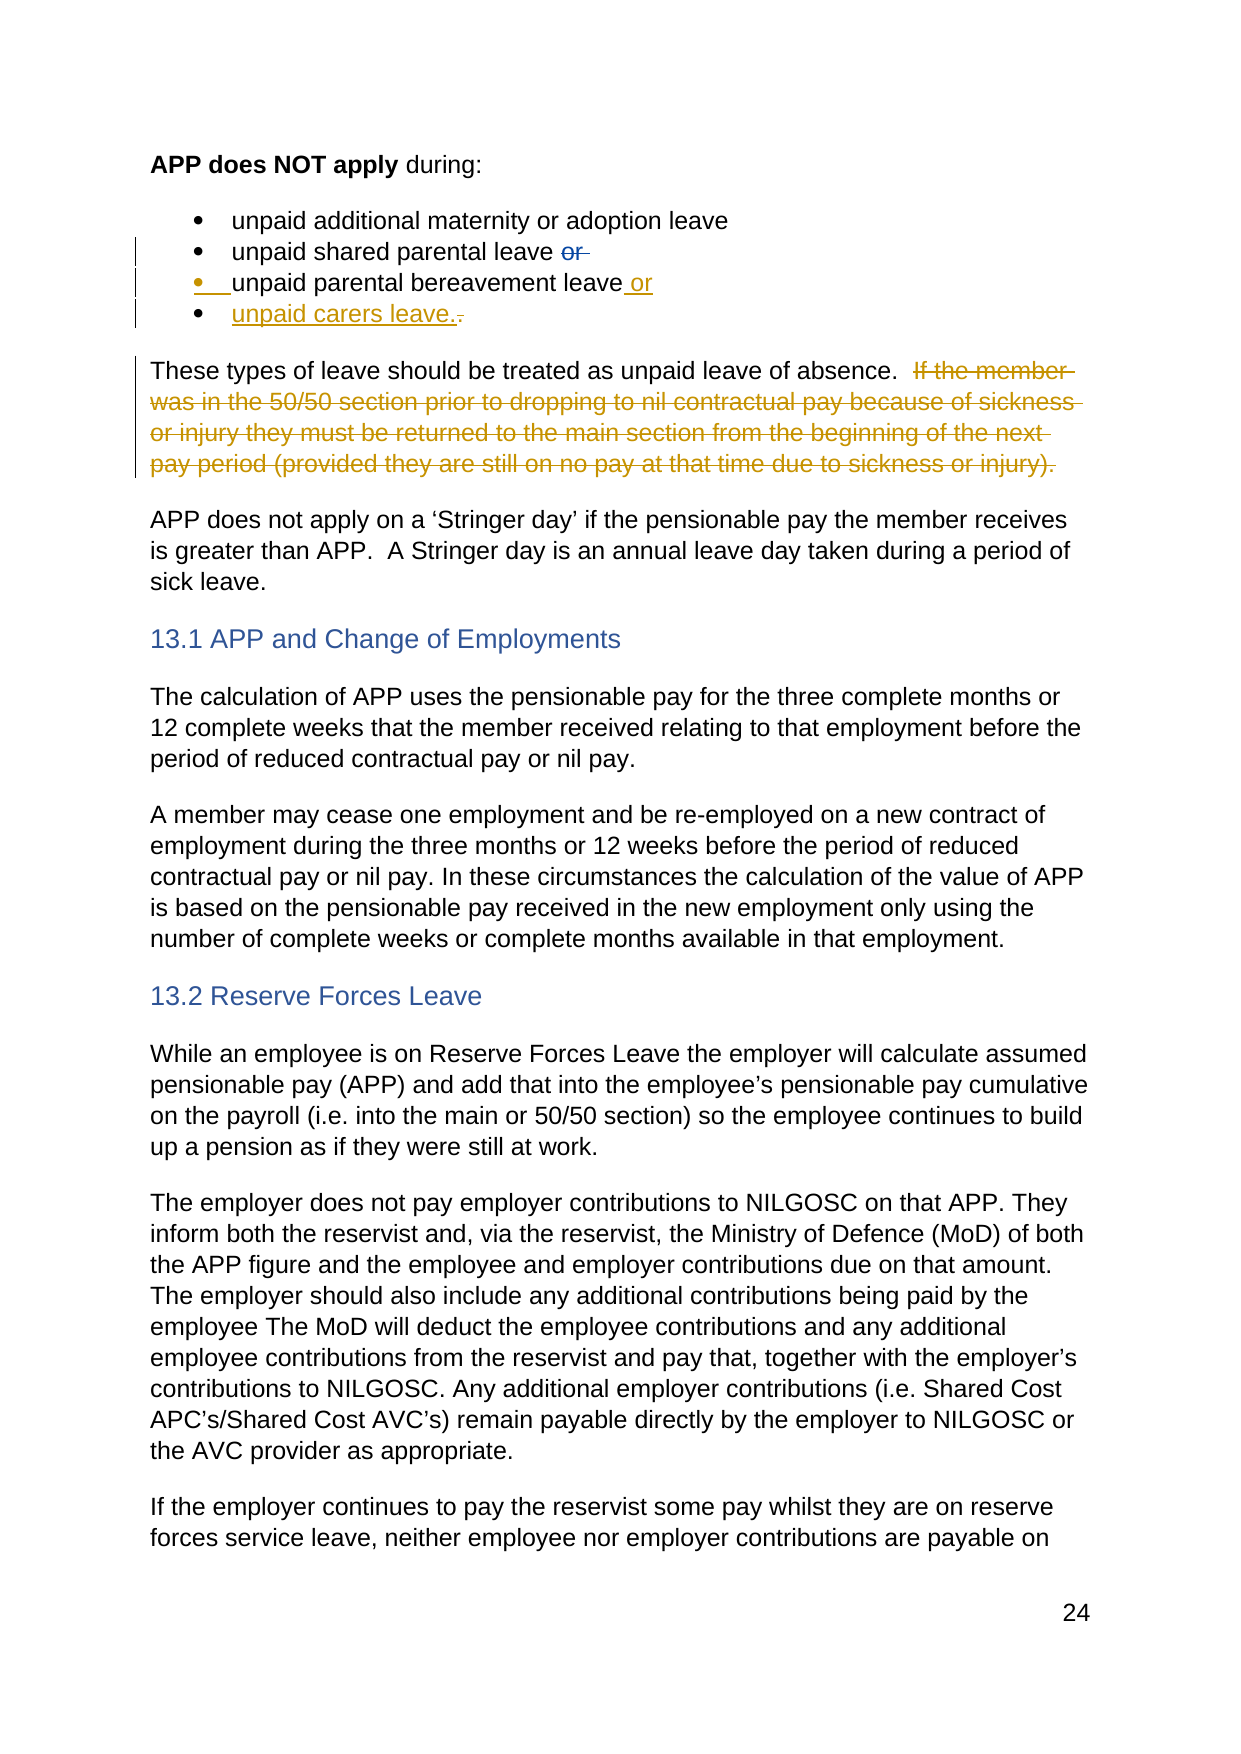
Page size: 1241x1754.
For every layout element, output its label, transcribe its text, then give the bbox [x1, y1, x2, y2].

text A member may cease one employment and be re-employed on a new contract of employment during the three months or 12 weeks before the period of reduced contractual pay or nil pay. In these circumstances the calculation of the value of APP is based on the pensionable pay received in the new employment only using the number of complete weeks or complete months available in that employment. [150, 800, 1090, 953]
list unpaid additional maternity or adoption leave [194, 206, 1090, 235]
subtitle APP and Change of Employments [150, 623, 1090, 654]
list unpaid shared parental leave [194, 237, 1090, 266]
subtitle Reserve Forces Leave [150, 980, 1090, 1011]
text These types of leave should be treated as unpaid leave of absence. [150, 356, 1090, 477]
text While an employee is on Reserve Forces Leave the employer will calculate assumed pensionable pay (APP) and add that into the employee’s pensionable pay cumulative on the payroll (i.e. into the main or 50/50 section) so the employee continues to build up a pension as if they were still at work. [150, 1039, 1090, 1161]
text The employer does not pay employer contributions to NILGOSC on that APP. They inform both the reservist and, via the reservist, the Ministry of Defence (MoD) of both the APP figure and the employee and employer contributions due on that amount. The employer should also include any additional contributions being paid by the employee The MoD will deduct the employee contributions and any additional employee contributions from the reservist and pay that, together with the employer’s contributions to NILGOSC. Any additional employer contributions (i.e. Shared Cost APC’s/Shared Cost AVC’s) remain payable directly by the employer to NILGOSC or the AVC provider as appropriate. [150, 1188, 1090, 1465]
text APP does NOT apply during: [150, 150, 1090, 179]
list unpaid parental bereavement leave [194, 268, 1090, 297]
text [150, 1492, 1090, 1552]
text The calculation of APP uses the pensionable pay for the three complete months or 12 complete weeks that the member received relating to that employment before the period of reduced contractual pay or nil pay. [150, 682, 1090, 772]
text APP does not apply on a ‘Stringer day’ if the pensionable pay the member receives is greater than APP. A Stringer day is an annual leave day taken during a period of sick leave. [150, 505, 1090, 596]
